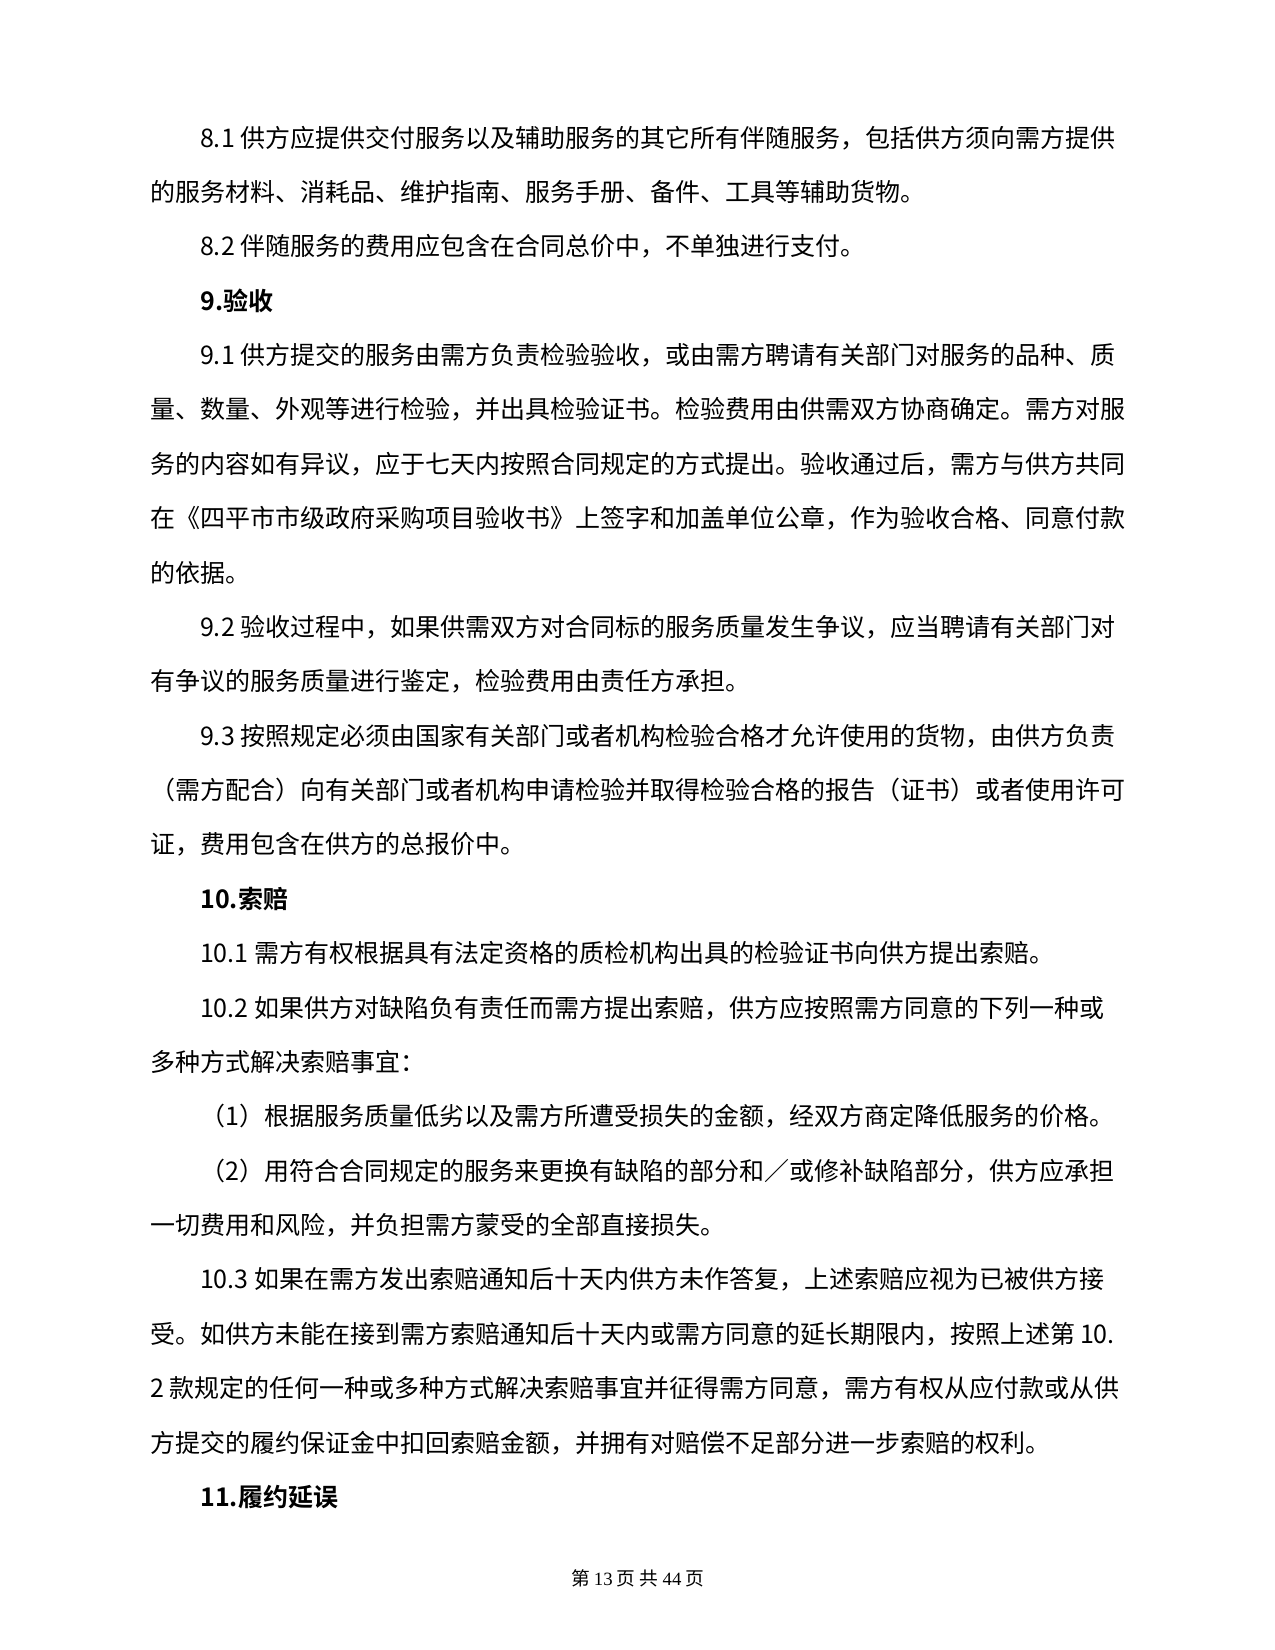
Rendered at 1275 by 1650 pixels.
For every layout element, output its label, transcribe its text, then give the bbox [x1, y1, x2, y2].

text 10.1 需方有权根据具有法定资格的质检机构出具的检验证书向供方提出索赔。 [150, 934, 1125, 970]
text 9.1 供方提交的服务由需方负责检验验收，或由需方聘请有关部门对服务的品种、质量、数量、外观等进行检验，并出具检验证书。检验费用由供需双方协商确定。需方对服务的内容如有异议，应于七天内按照合同规定的方式提出。验收通过后，需方与供方共同在《四平市市级政府采购项目验收书》上签字和加盖单位公章，作为验收合格、同意付款的依据。 [150, 336, 1125, 589]
text 10.2 如果供方对缺陷负有责任而需方提出索赔，供方应按照需方同意的下列一种或多种方式解决索赔事宜： [150, 988, 1125, 1079]
text 9.验收 [150, 281, 1125, 317]
text 11.履约延误 [150, 1477, 1125, 1514]
text 9.3 按照规定必须由国家有关部门或者机构检验合格才允许使用的货物，由供方负责（需方配合）向有关部门或者机构申请检验并取得检验合格的报告（证书）或者使用许可证，费用包含在供方的总报价中。 [150, 716, 1125, 861]
text 9.2 验收过程中，如果供需双方对合同标的服务质量发生争议，应当聘请有关部门对有争议的服务质量进行鉴定，检验费用由责任方承担。 [150, 607, 1125, 698]
text 8.1 供方应提供交付服务以及辅助服务的其它所有伴随服务，包括供方须向需方提供的服务材料、消耗品、维护指南、服务手册、备件、工具等辅助货物。 [150, 118, 1125, 209]
text 8.2 伴随服务的费用应包含在合同总价中，不单独进行支付。 [150, 227, 1125, 263]
text 10.索赔 [150, 879, 1125, 916]
text 10.3 如果在需方发出索赔通知后十天内供方未作答复，上述索赔应视为已被供方接受。如供方未能在接到需方索赔通知后十天内或需方同意的延长期限内，按照上述第10.2款规定的任何一种或多种方式解决索赔事宜并征得需方同意，需方有权从应付款或从供方提交的履约保证金中扣回索赔金额，并拥有对赔偿不足部分进一步索赔的权利。 [150, 1260, 1125, 1459]
text （2）用符合合同规定的服务来更换有缺陷的部分和／或修补缺陷部分，供方应承担一切费用和风险，并负担需方蒙受的全部直接损失。 [150, 1151, 1125, 1242]
text （1）根据服务质量低劣以及需方所遭受损失的金额，经双方商定降低服务的价格。 [150, 1097, 1125, 1133]
